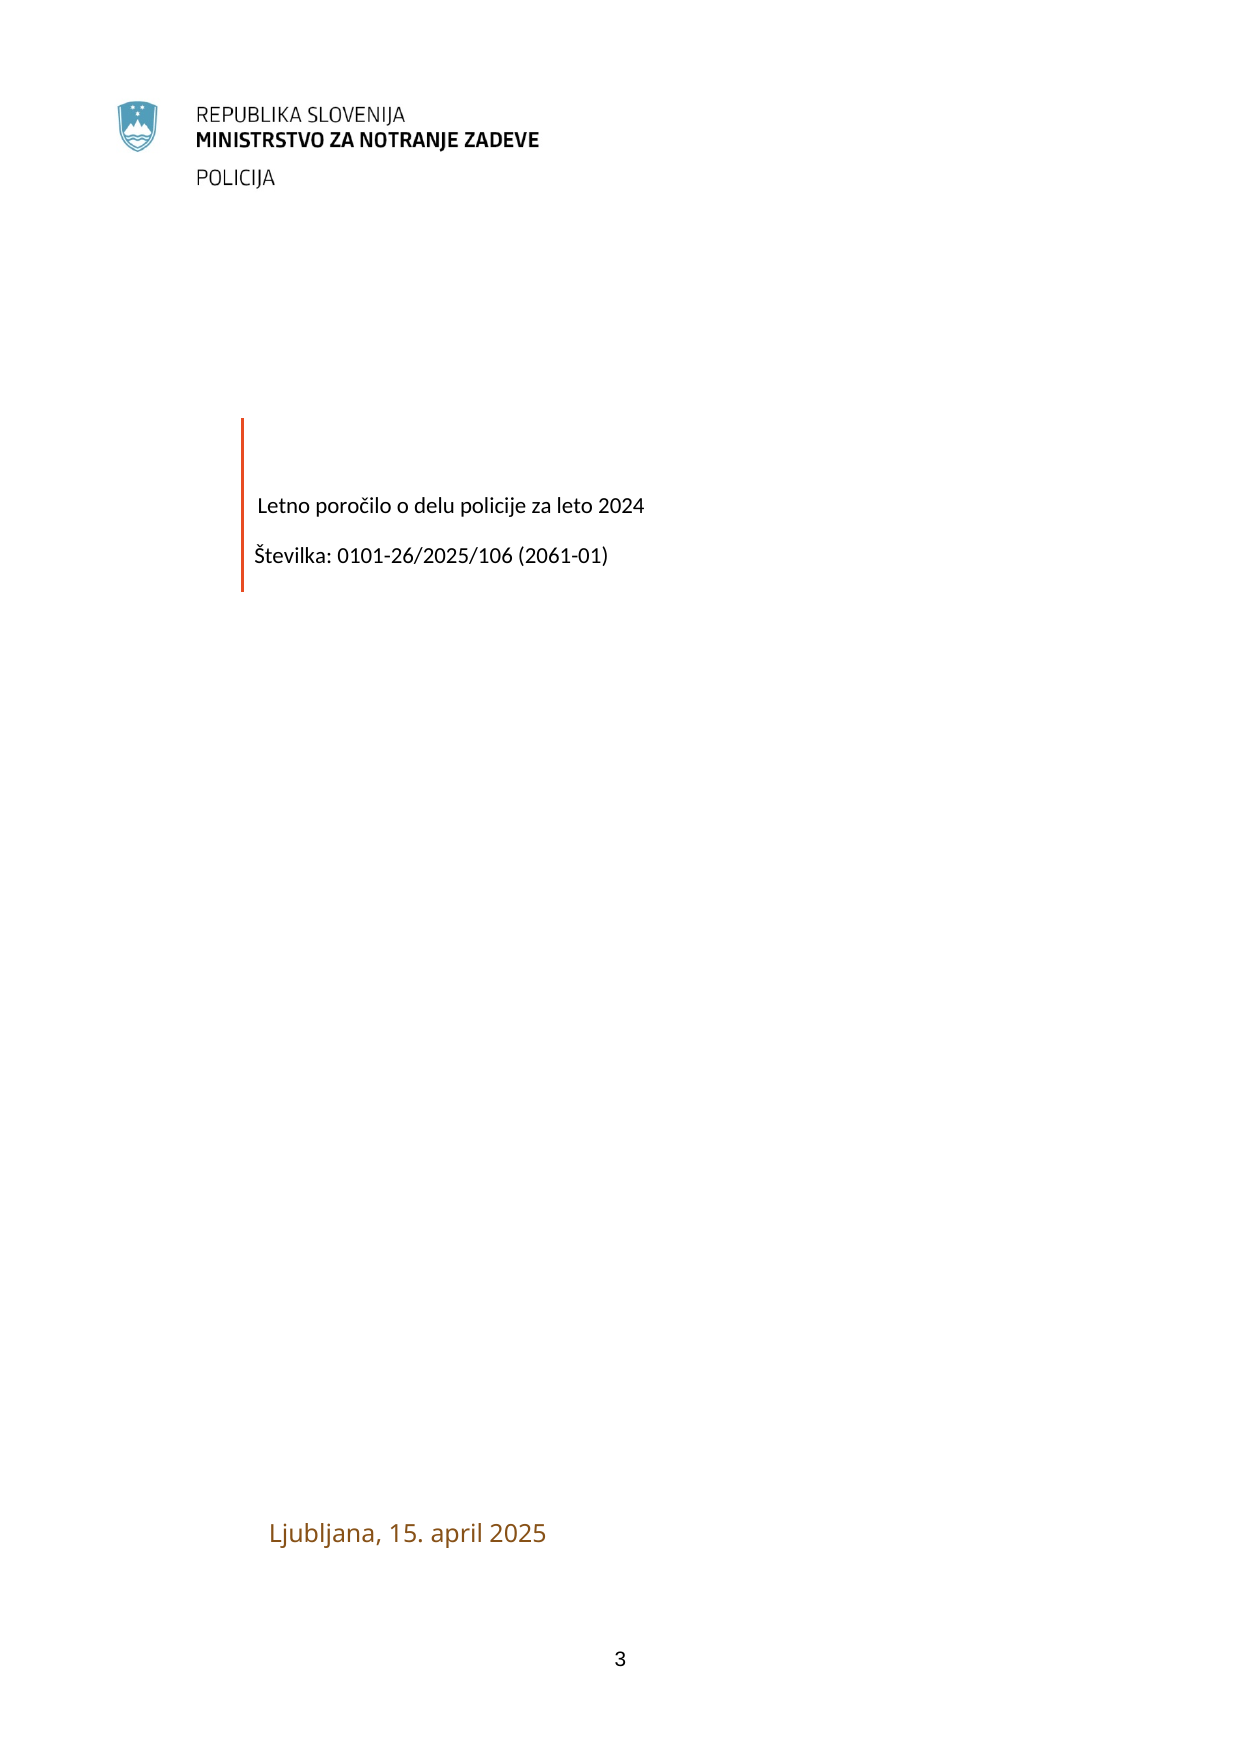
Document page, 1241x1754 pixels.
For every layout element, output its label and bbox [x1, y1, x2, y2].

picture [18, 0, 728, 196]
